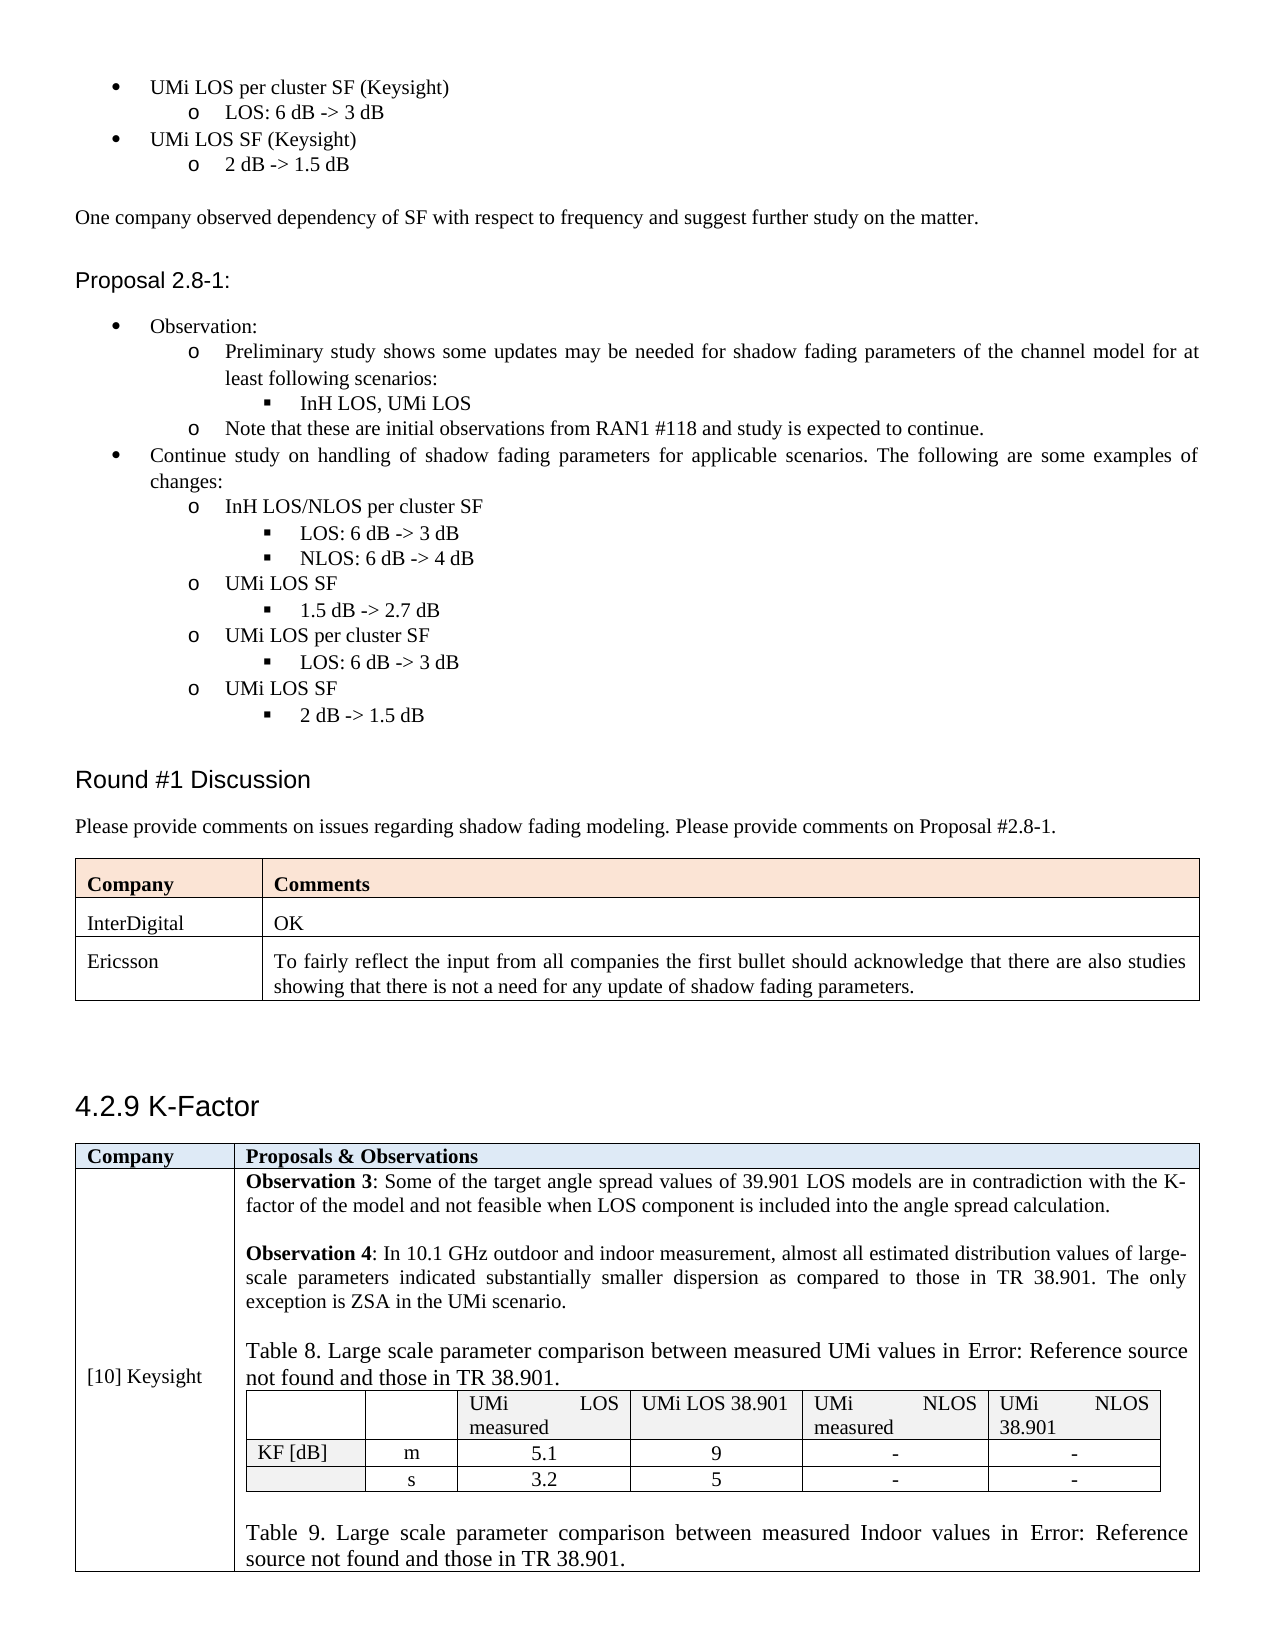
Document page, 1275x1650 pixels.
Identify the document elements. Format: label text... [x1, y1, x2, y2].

list Observation: [112, 314, 1200, 338]
list UMi LOS SF [187, 676, 1200, 701]
table_cell OK [263, 898, 1199, 936]
list InH LOS, UMi LOS [262, 391, 1200, 415]
table_header Proposals & Observations [235, 1144, 1199, 1168]
table_header Company [76, 1144, 234, 1168]
table_cell To fairly reflect the input from all companies the first bullet should acknowledge that there are also studies showing that there is not a need for any update of shadow fading parameters. [263, 937, 1199, 1000]
list 2 dB -> 1.5 dB [262, 702, 1200, 727]
list NLOS: 6 dB -> 4 dB [262, 546, 1200, 570]
table_header Company [76, 859, 262, 897]
text One company observed dependency of SF with respect to frequency and suggest further study on the matter. [75, 204, 1200, 229]
list UMi LOS per cluster SF (Keysight) [112, 75, 1200, 99]
list LOS: 6 dB -> 3 dB [262, 521, 1200, 545]
list Preliminary study shows some updates may be needed for shadow fading parameters of the channel model for at least following scenarios: [187, 339, 1200, 390]
list Continue study on handling of shadow fading parameters for applicable scenarios. The following are some examples of changes: [112, 443, 1200, 493]
list LOS: 6 dB -> 3 dB [187, 100, 1200, 126]
subtitle Proposal 2.8-1: [75, 267, 1200, 294]
table_cell Ericsson [76, 937, 262, 1000]
list InH LOS/NLOS per cluster SF [187, 494, 1200, 519]
list 1.5 dB -> 2.7 dB [262, 598, 1200, 622]
table_cell [10] Keysight [76, 1169, 234, 1571]
subtitle Round #1 Discussion [75, 765, 1200, 794]
subtitle 4.2.9 K-Factor [75, 1089, 1200, 1122]
table_header Comments [263, 859, 1199, 897]
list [112, 127, 1200, 151]
table_cell InterDigital [76, 898, 262, 936]
list UMi LOS per cluster SF [187, 623, 1200, 649]
list 2 dB -> 1.5 dB [187, 152, 1200, 178]
text Please provide comments on issues regarding shadow fading modeling. Please provide comments on Proposal #2.8-1. [75, 814, 1200, 838]
list Note that these are initial observations from RAN1 #118 and study is expected to continue. [187, 416, 1200, 442]
list LOS: 6 dB -> 3 dB [262, 650, 1200, 674]
list UMi LOS SF [187, 571, 1200, 597]
